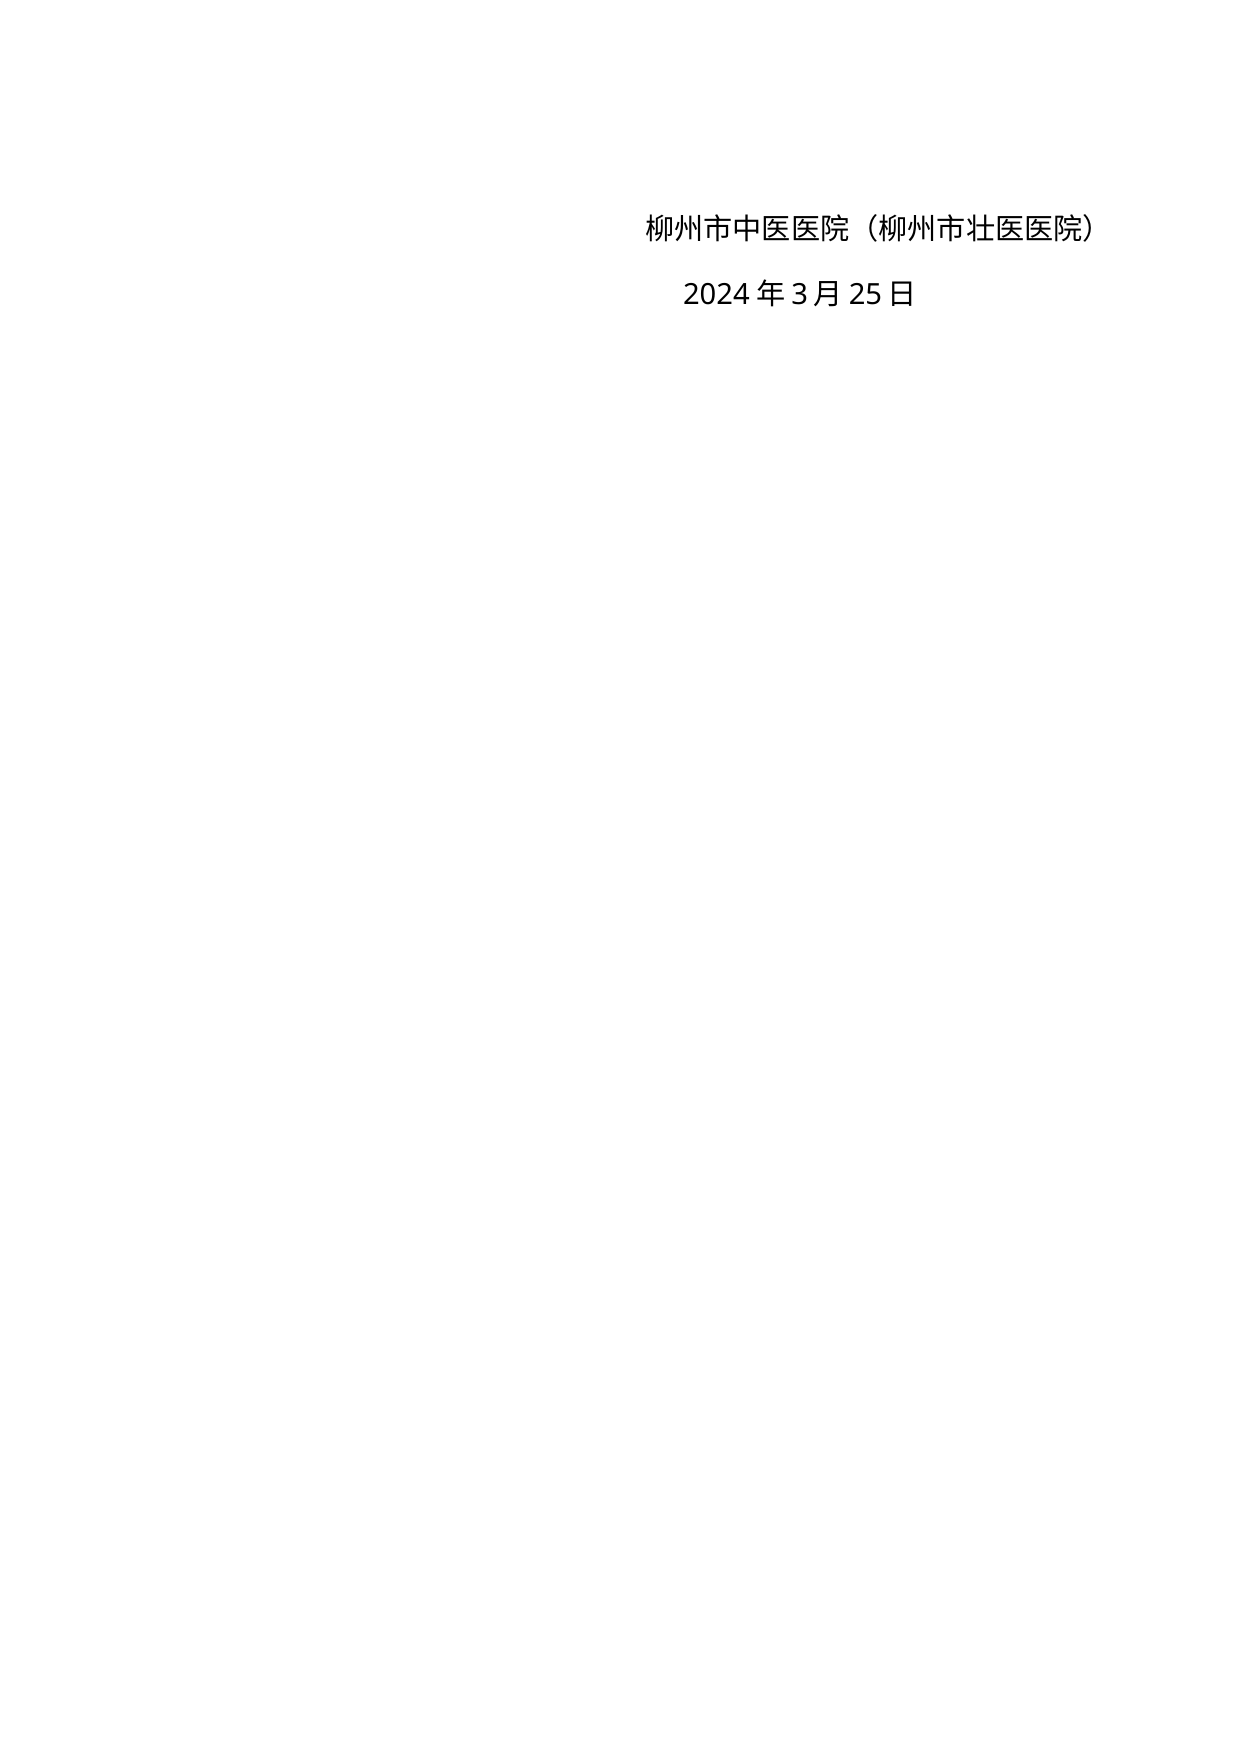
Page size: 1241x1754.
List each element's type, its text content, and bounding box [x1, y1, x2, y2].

text 柳州市中医医院（柳州市壮医医院） [135, 194, 1111, 259]
text 2024年3月25日 [135, 259, 1111, 324]
